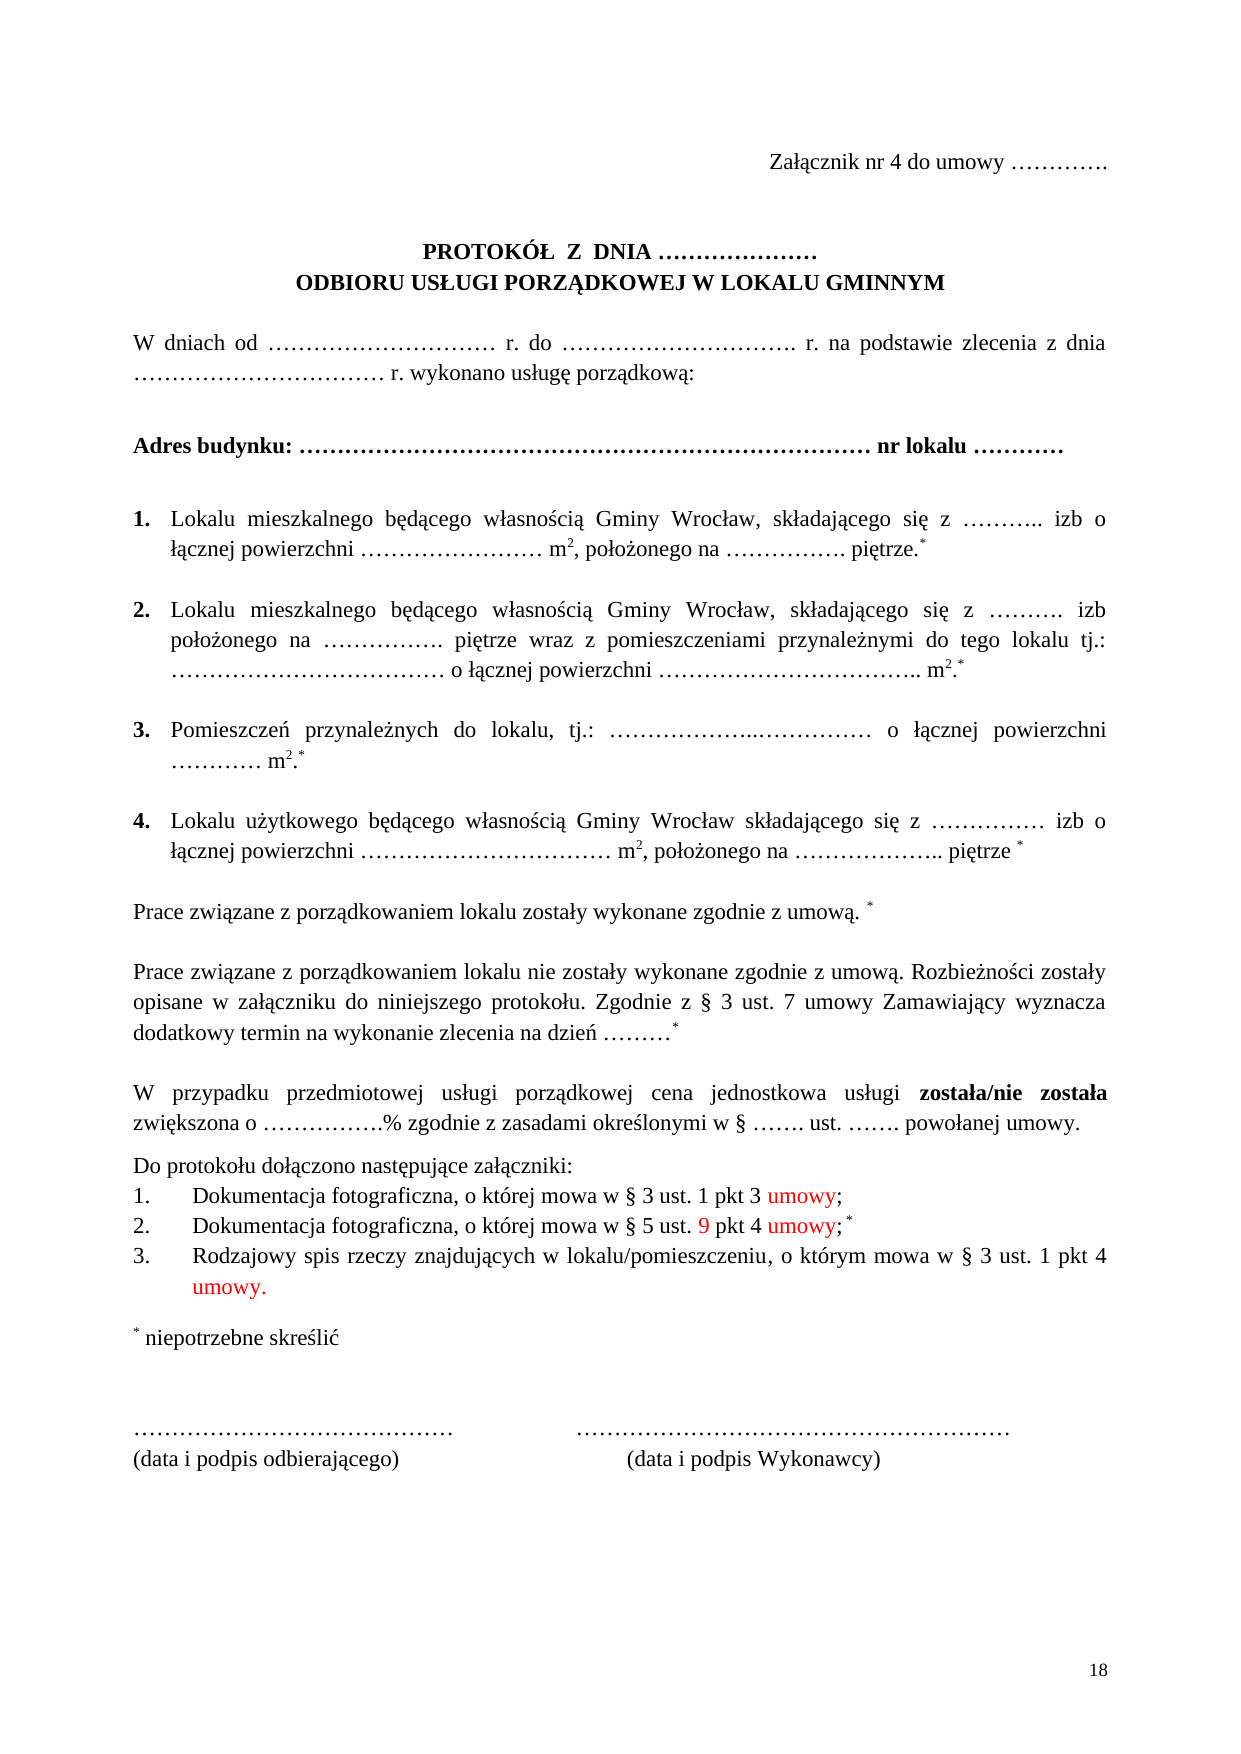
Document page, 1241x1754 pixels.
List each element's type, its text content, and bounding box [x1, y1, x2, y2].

list Rodzajowy spis rzeczy znajdujących w lokalu/pomieszczeniu, o którym mowa w § 3 ust. 1 pkt 4 umowy. [133, 1242, 1108, 1299]
text * niepotrzebne skreślić [133, 1324, 1108, 1350]
text Do protokołu dołączono następujące załączniki: [133, 1152, 1108, 1178]
text ODBIORU USŁUGI PORZĄDKOWEJ W LOKALU GMINNYM [133, 268, 1108, 295]
text W przypadku przedmiotowej usługi porządkowej cena jednostkowa usługi została/nie została zwiększona o …………….% zgodnie z zasadami określonymi w § ……. ust. ……. powołanej umowy. [133, 1079, 1108, 1136]
text Adres budynku: ………………………………………………………………… nr lokalu ………… [133, 432, 1108, 458]
text Prace związane z porządkowaniem lokalu nie zostały wykonane zgodnie z umową. Rozbieżności zostały opisane w załączniku do niniejszego protokołu. Zgodnie z § 3 ust. 7 umowy Zamawiający wyznacza dodatkowy termin na wykonanie zlecenia na dzień ………* [133, 958, 1108, 1045]
list Dokumentacja fotograficzna, o której mowa w § 3 ust. 1 pkt 3 umowy; [133, 1182, 1108, 1208]
list Lokalu użytkowego będącego własnością Gminy Wrocław składającego się z …………… izb o łącznej powierzchni …………………………… m2, położonego na ……………….. piętrze * [133, 807, 1108, 864]
text W dniach od ………………………… r. do …………………………. r. na podstawie zlecenia z dnia …………………………… r. wykonano usługę porządkową: [133, 329, 1108, 386]
text …………………………………… ………………………………………………… [133, 1414, 1108, 1441]
list Lokalu mieszkalnego będącego własnością Gminy Wrocław, składającego się z ……….. izb o łącznej powierzchni …………………… m2, położonego na ……………. piętrze.* [133, 505, 1108, 562]
text Załącznik nr 4 do umowy …………. [133, 148, 1108, 174]
list Dokumentacja fotograficzna, o której mowa w § 5 ust. 9 pkt 4 umowy; * [133, 1212, 1108, 1239]
text (data i podpis odbierającego) (data i podpis Wykonawcy) [133, 1444, 1108, 1471]
text Prace związane z porządkowaniem lokalu zostały wykonane zgodnie z umową. * [133, 898, 1108, 924]
text PROTOKÓŁ Z DNIA ………………… [133, 238, 1108, 265]
list Pomieszczeń przynależnych do lokalu, tj.: ………………..…………… o łącznej powierzchni ………… m2.* [133, 716, 1108, 773]
list Lokalu mieszkalnego będącego własnością Gminy Wrocław, składającego się z ………. izb położonego na ……………. piętrze wraz z pomieszczeniami przynależnymi do tego lokalu tj.:……………………………… o łącznej powierzchni …………………………….. m2.* [133, 596, 1108, 682]
